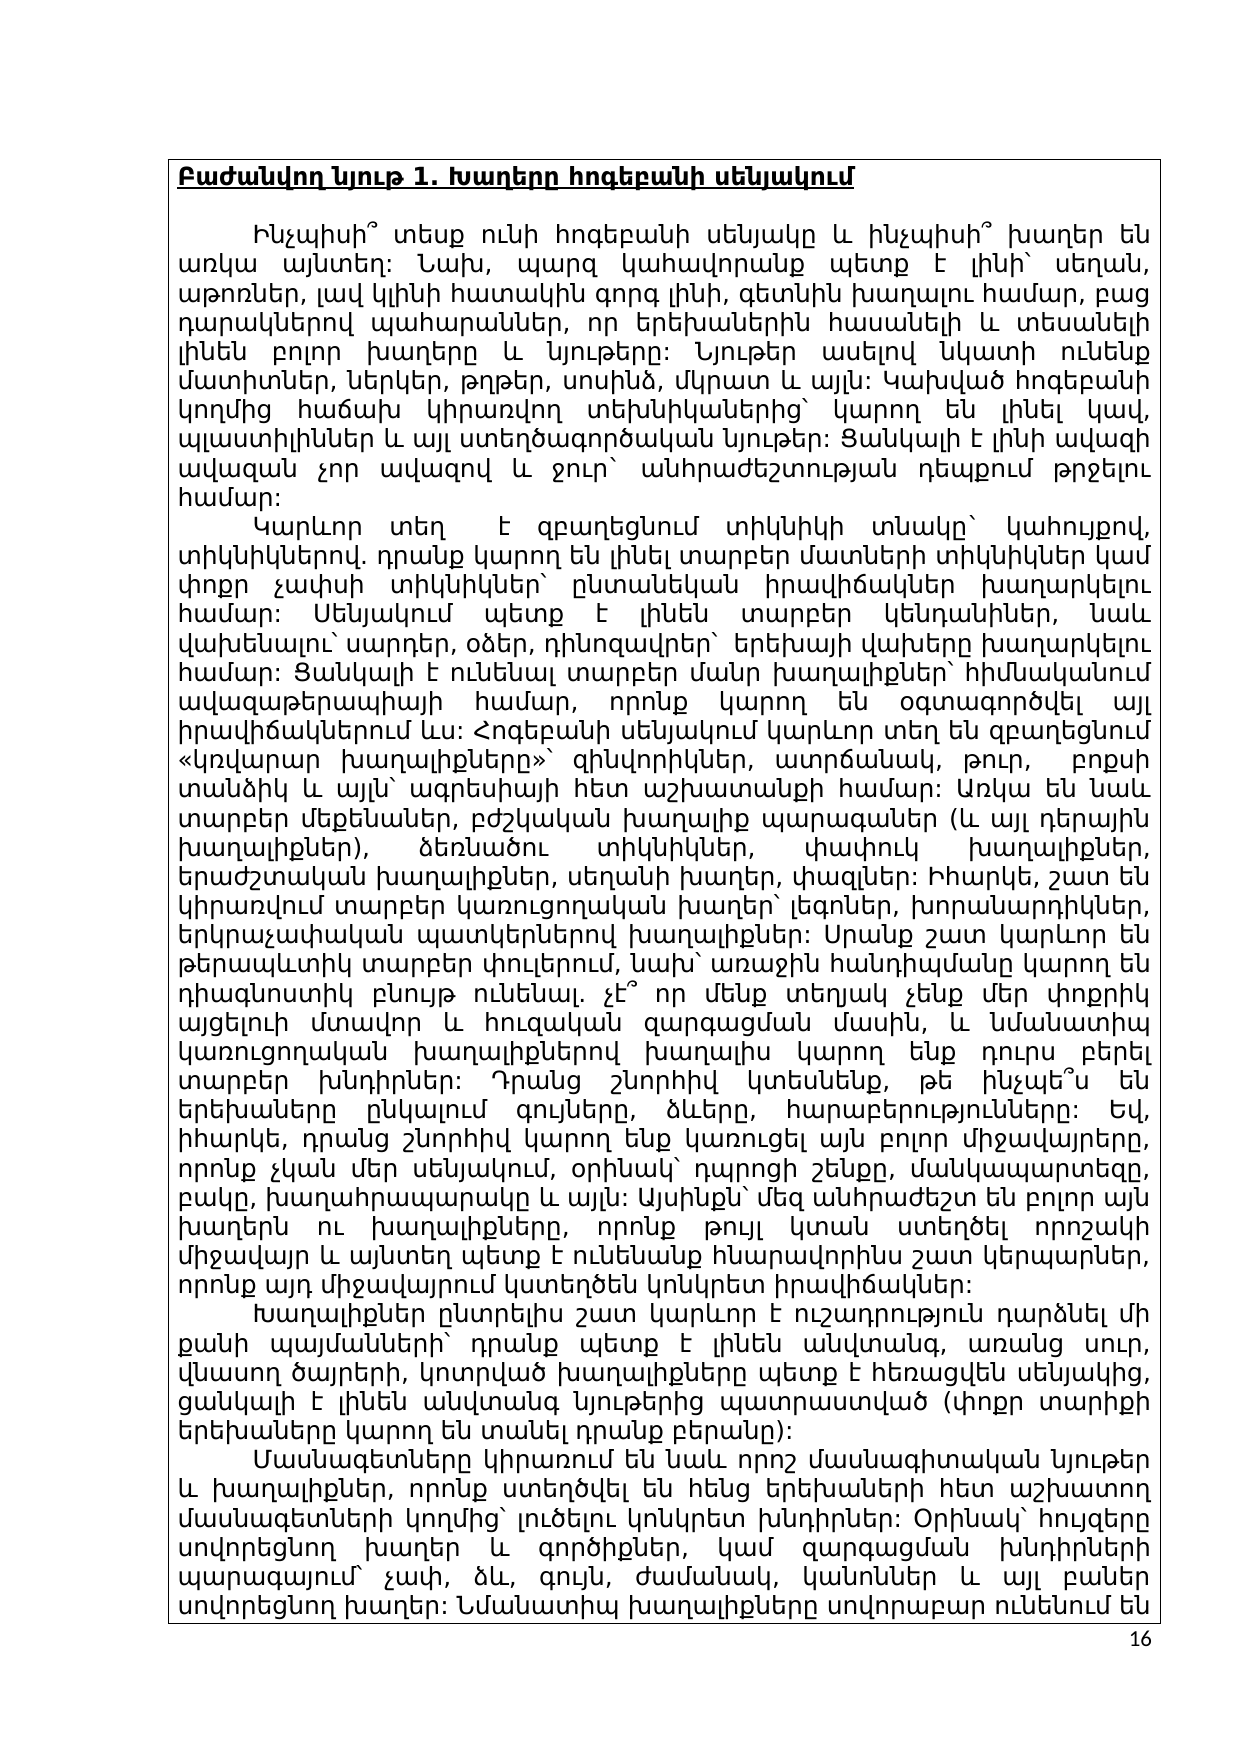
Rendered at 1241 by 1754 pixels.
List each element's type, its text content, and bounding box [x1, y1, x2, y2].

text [169, 1442, 1160, 1623]
text Խաղալիքներ ընտրելիս շատ կարևոր է ուշադրություն դարձնել մի քանի պայմանների՝ դրանք պետք է լինեն անվտանգ, առանց սուր, վնասող ծայրերի, կոտրված խաղալիքները պետք է հեռացվեն սենյակից, ցանկալի է լինեն անվտանգ նյութերից պատրաստված (փոքր տարիքի երեխաները կարող են տանել դրանք բերանը): [177, 1300, 1152, 1442]
text Ինչպիսի՞ տեսք ունի հոգեբանի սենյակը և ինչպիսի՞ խաղեր են առկա այնտեղ: Նախ, պարզ կահավորանք պետք է լինի՝ սեղան, աթոռներ, լավ կլինի հատակին գորգ լինի, գետնին խաղալու համար, բաց դարակներով պահարաններ, որ երեխաներին հասանելի և տեսանելի լինեն բոլոր խաղերը և նյութերը: Նյութեր ասելով նկատի ունենք մատիտներ, ներկեր, թղթեր, սոսինձ, մկրատ և այլն: Կախված հոգեբանի կողմից հաճախ կիրառվող տեխնիկաներից՝ կարող են լինել կավ, պլաստիլիններ և այլ ստեղծագործական նյութեր: Ցանկալի է լինի ավազի ավազան չոր ավազով և ջուր` անհրաժեշտության դեպքում թրջելու համար: [177, 221, 1152, 512]
text Բաժանվող նյութ 1. Խաղերը հոգեբանի սենյակում [169, 160, 1160, 191]
text Կարևոր տեղ է զբաղեցնում տիկնիկի տնակը` կահույքով, տիկնիկներով. դրանք կարող են լինել տարբեր մատների տիկնիկներ կամ փոքր չափսի տիկնիկներ՝ ընտանեկան իրավիճակներ խաղարկելու համար: Սենյակում պետք է լինեն տարբեր կենդանիներ, նաև վախենալու՝ սարդեր, օձեր, դինոզավրեր՝ երեխայի վախերը խաղարկելու համար: Ցանկալի է ունենալ տարբեր մանր խաղալիքներ՝ հիմնականում ավազաթերապիայի համար, որոնք կարող են օգտագործվել այլ իրավիճակներում ևս: Հոգեբանի սենյակում կարևոր տեղ են զբաղեցնում «կռվարար խաղալիքները»՝ զինվորիկներ, ատրճանակ, թուր, բոքսի տանձիկ և այլն՝ ագրեսիայի հետ աշխատանքի համար: Առկա են նաև տարբեր մեքենաներ, բժշկական խաղալիք պարագաներ (և այլ դերային խաղալիքներ), ձեռնածու տիկնիկներ, փափուկ խաղալիքներ, երաժշտական խաղալիքներ, սեղանի խաղեր, փազլներ: Իհարկե, շատ են կիրառվում տարբեր կառուցողական խաղեր՝ լեգոներ, խորանարդիկներ, երկրաչափական պատկերներով խաղալիքներ: Սրանք շատ կարևոր են թերապևտիկ տարբեր փուլերում, նախ՝ առաջին հանդիպմանը կարող են դիագնոստիկ բնույթ ունենալ. չէ՞ որ մենք տեղյակ չենք մեր փոքրիկ այցելուի մտավոր և հուզական զարգացման մասին, և նմանատիպ կառուցողական խաղալիքներով խաղալիս կարող ենք դուրս բերել տարբեր խնդիրներ: Դրանց շնորհիվ կտեսնենք, թե ինչպե՞ս են երեխաները ընկալում գույները, ձևերը, հարաբերությունները: Եվ, իհարկե, դրանց շնորհիվ կարող ենք կառուցել այն բոլոր միջավայրերը, որոնք չկան մեր սենյակում, օրինակ՝ դպրոցի շենքը, մանկապարտեզը, բակը, խաղահրապարակը և այլն: Այսինքն՝ մեզ անհրաժեշտ են բոլոր այն խաղերն ու խաղալիքները, որոնք թույլ կտան ստեղծել որոշակի միջավայր և այնտեղ պետք է ունենանք հնարավորինս շատ կերպարներ, որոնք այդ միջավայրում կստեղծեն կոնկրետ իրավիճակներ: [177, 512, 1152, 1300]
